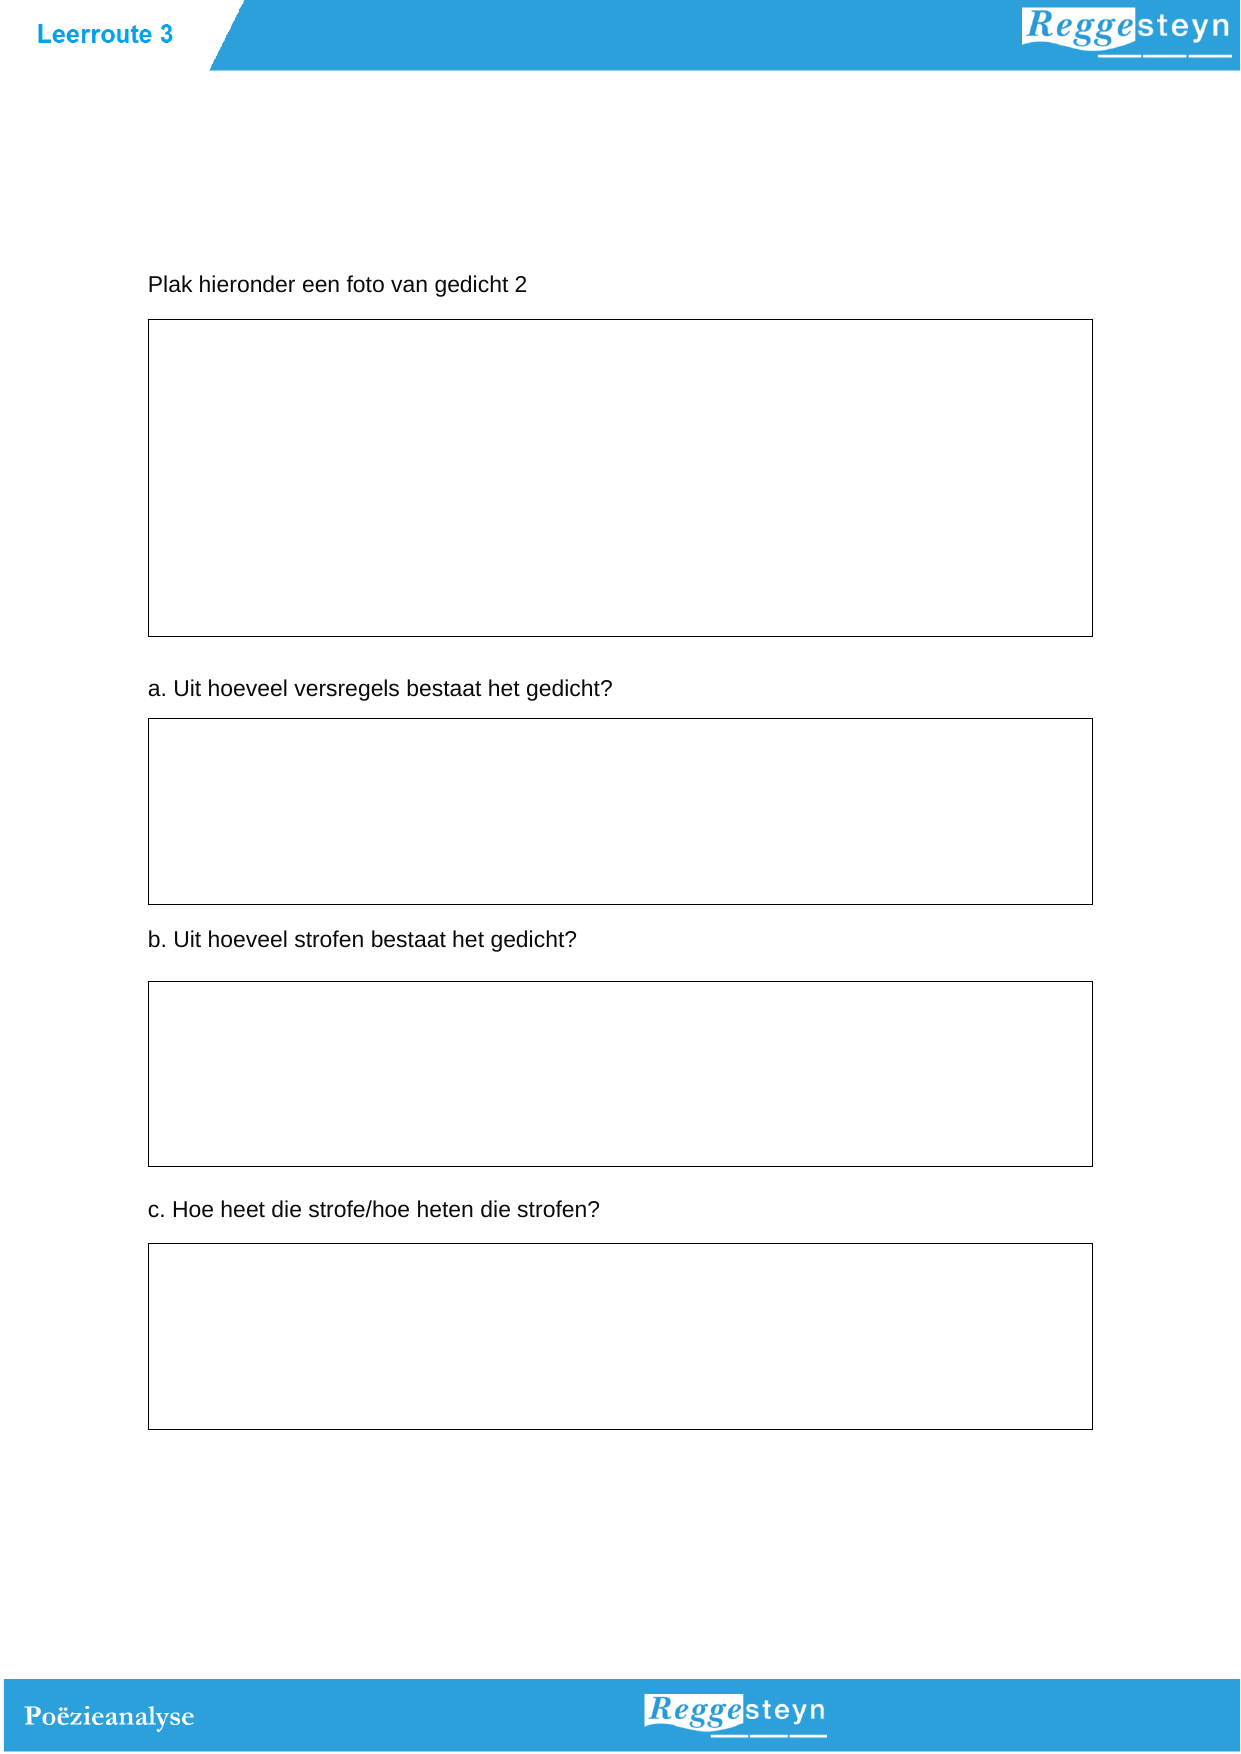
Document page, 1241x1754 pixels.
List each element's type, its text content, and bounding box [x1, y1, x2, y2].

table_header [149, 982, 1092, 1166]
picture [23, 0, 1241, 74]
table_header [149, 719, 1092, 904]
text b. Uit hoeveel strofen bestaat het gedicht? [148, 905, 1093, 981]
text a. Uit hoeveel versregels bestaat het gedicht? [148, 637, 1093, 702]
picture [3, 1679, 1241, 1752]
table_header [149, 1244, 1092, 1429]
text Plak hieronder een foto van gedicht 2 [148, 271, 1093, 298]
text c. Hoe heet die strofe/hoe heten die strofen? [148, 1167, 1093, 1222]
table_header [149, 320, 1092, 636]
